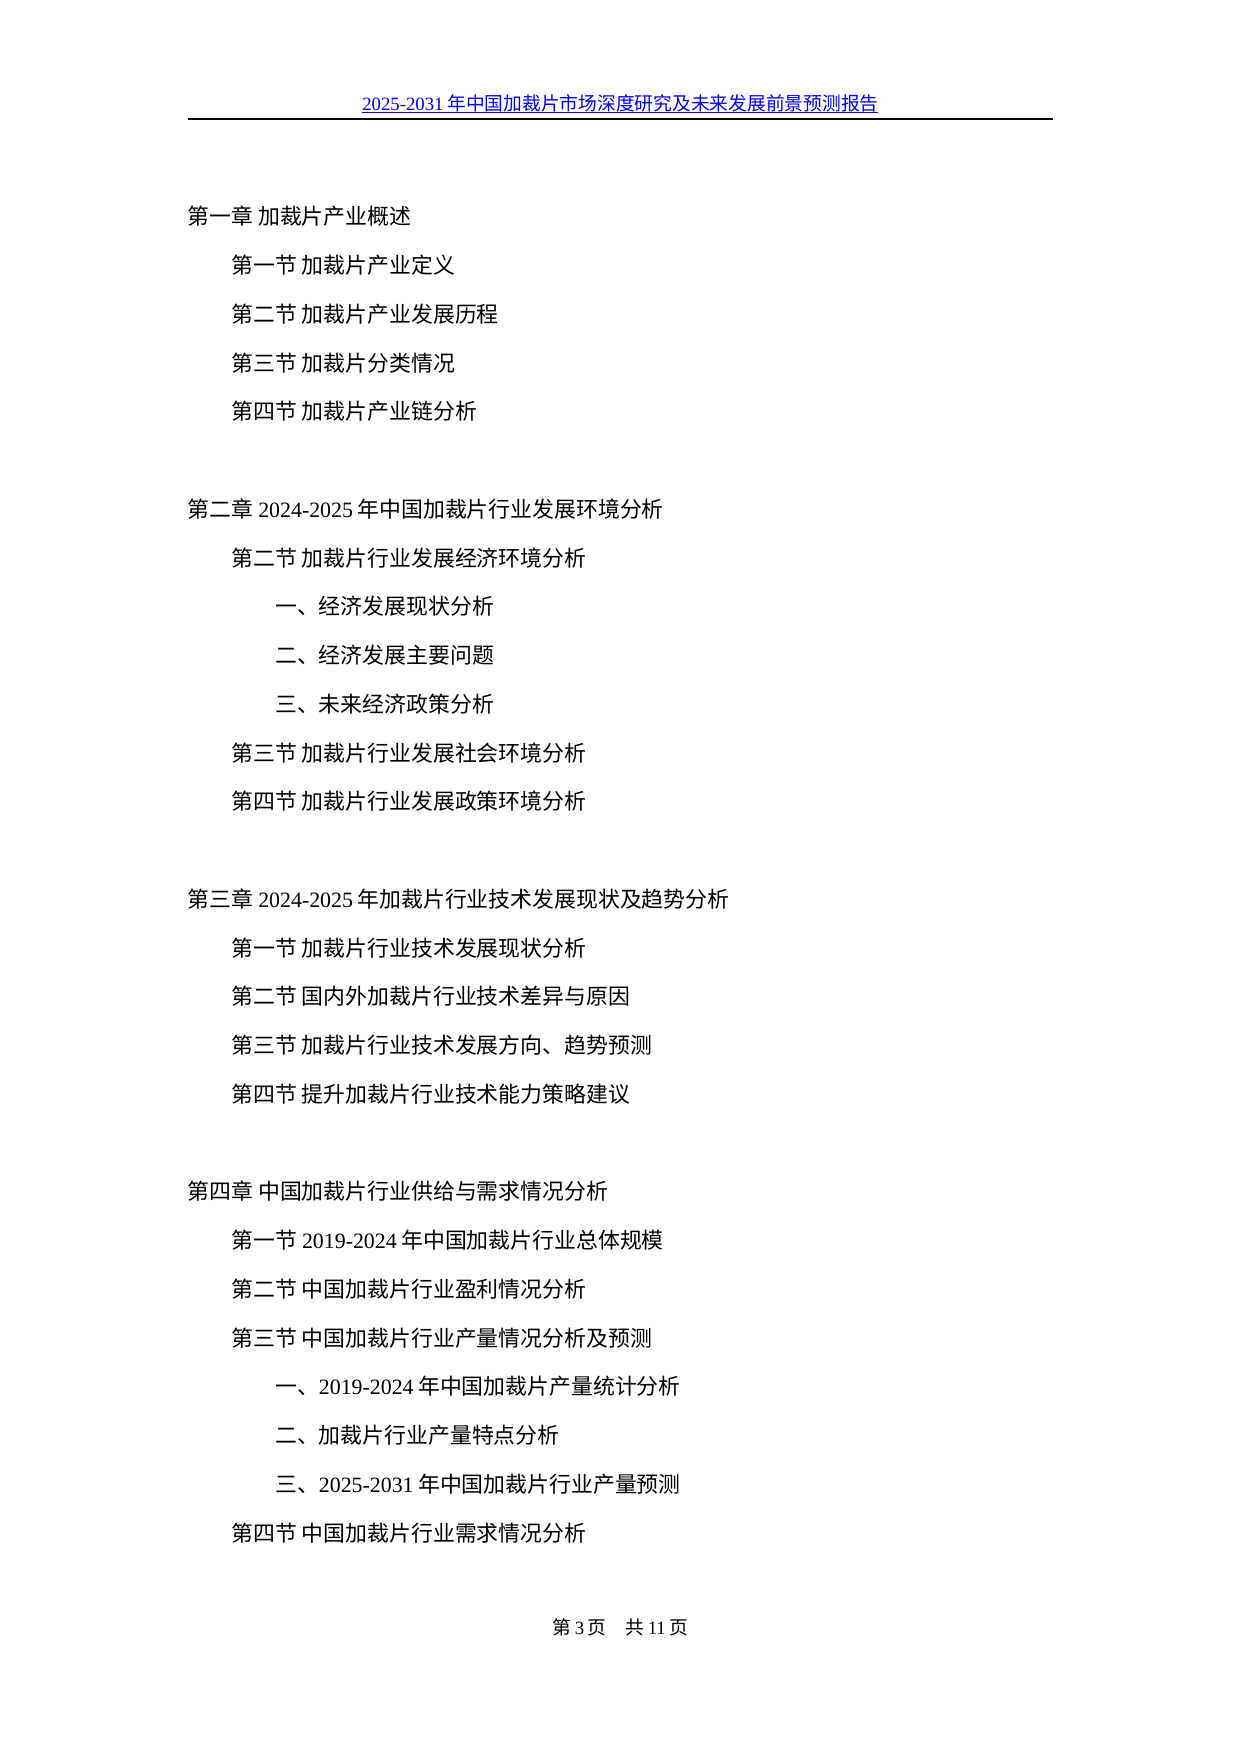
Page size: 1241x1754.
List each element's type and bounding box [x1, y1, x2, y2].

text [187, 150, 1053, 1548]
